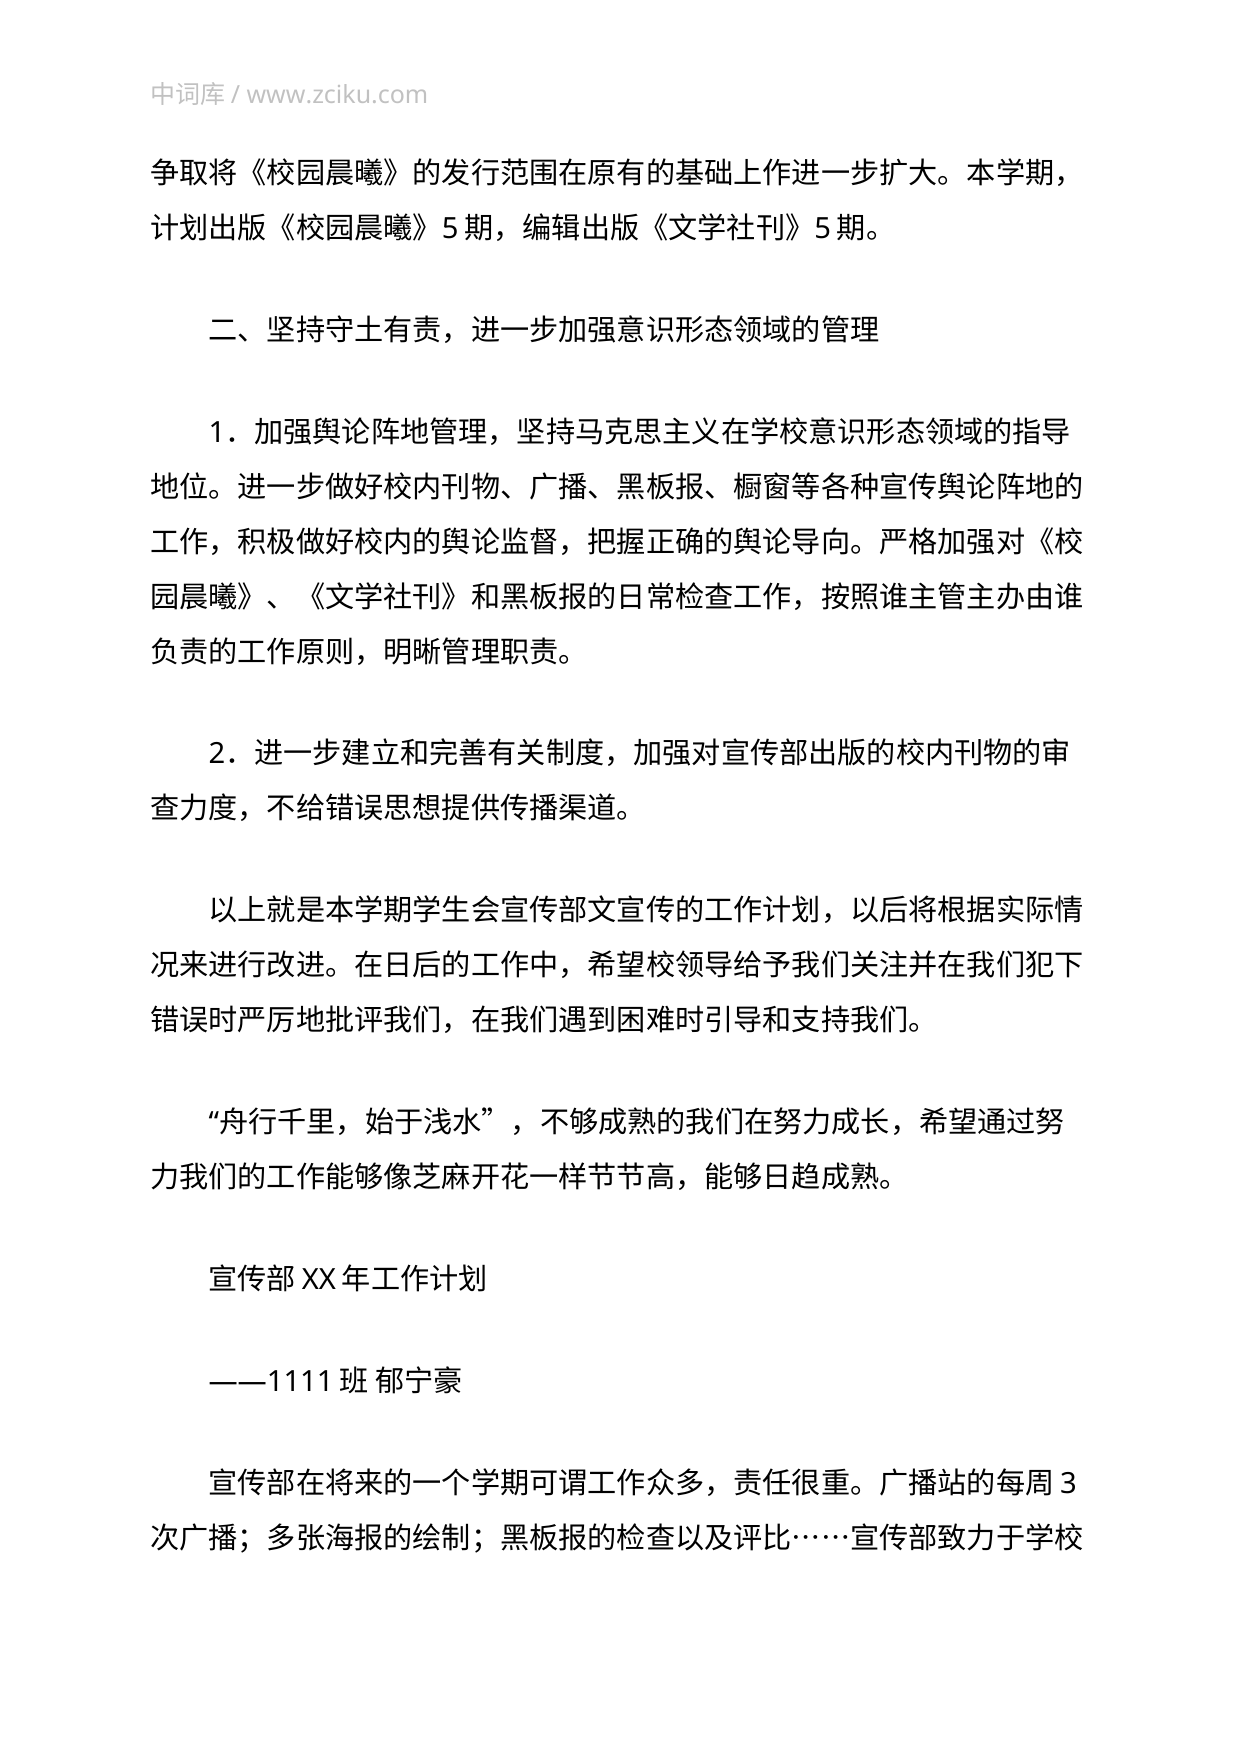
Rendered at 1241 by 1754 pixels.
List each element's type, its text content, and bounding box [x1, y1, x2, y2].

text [150, 1459, 1090, 1556]
text “舟行千里，始于浅水”，不够成熟的我们在努力成长，希望通过努力我们的工作能够像芝麻开花一样节节高，能够日趋成熟。 [150, 1098, 1090, 1196]
text 宣传部XX年工作计划 [150, 1255, 1090, 1298]
text 以上就是本学期学生会宣传部文宣传的工作计划，以后将根据实际情况来进行改进。在日后的工作中，希望校领导给予我们关注并在我们犯下错误时严厉地批评我们，在我们遇到困难时引导和支持我们。 [150, 887, 1090, 1039]
text 1．加强舆论阵地管理，坚持马克思主义在学校意识形态领域的指导地位。进一步做好校内刊物、广播、黑板报、橱窗等各种宣传舆论阵地的工作，积极做好校内的舆论监督，把握正确的舆论导向。严格加强对《校园晨曦》、《文学社刊》和黑板报的日常检查工作，按照谁主管主办由谁负责的工作原则，明晰管理职责。 [150, 409, 1090, 671]
text 二、坚持守土有责，进一步加强意识形态领域的管理 [150, 307, 1090, 349]
text ——1111班 郁宁豪 [150, 1357, 1090, 1399]
text 2．进一步建立和完善有关制度，加强对宣传部出版的校内刊物的审查力度，不给错误思想提供传播渠道。 [150, 730, 1090, 827]
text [150, 150, 1090, 247]
